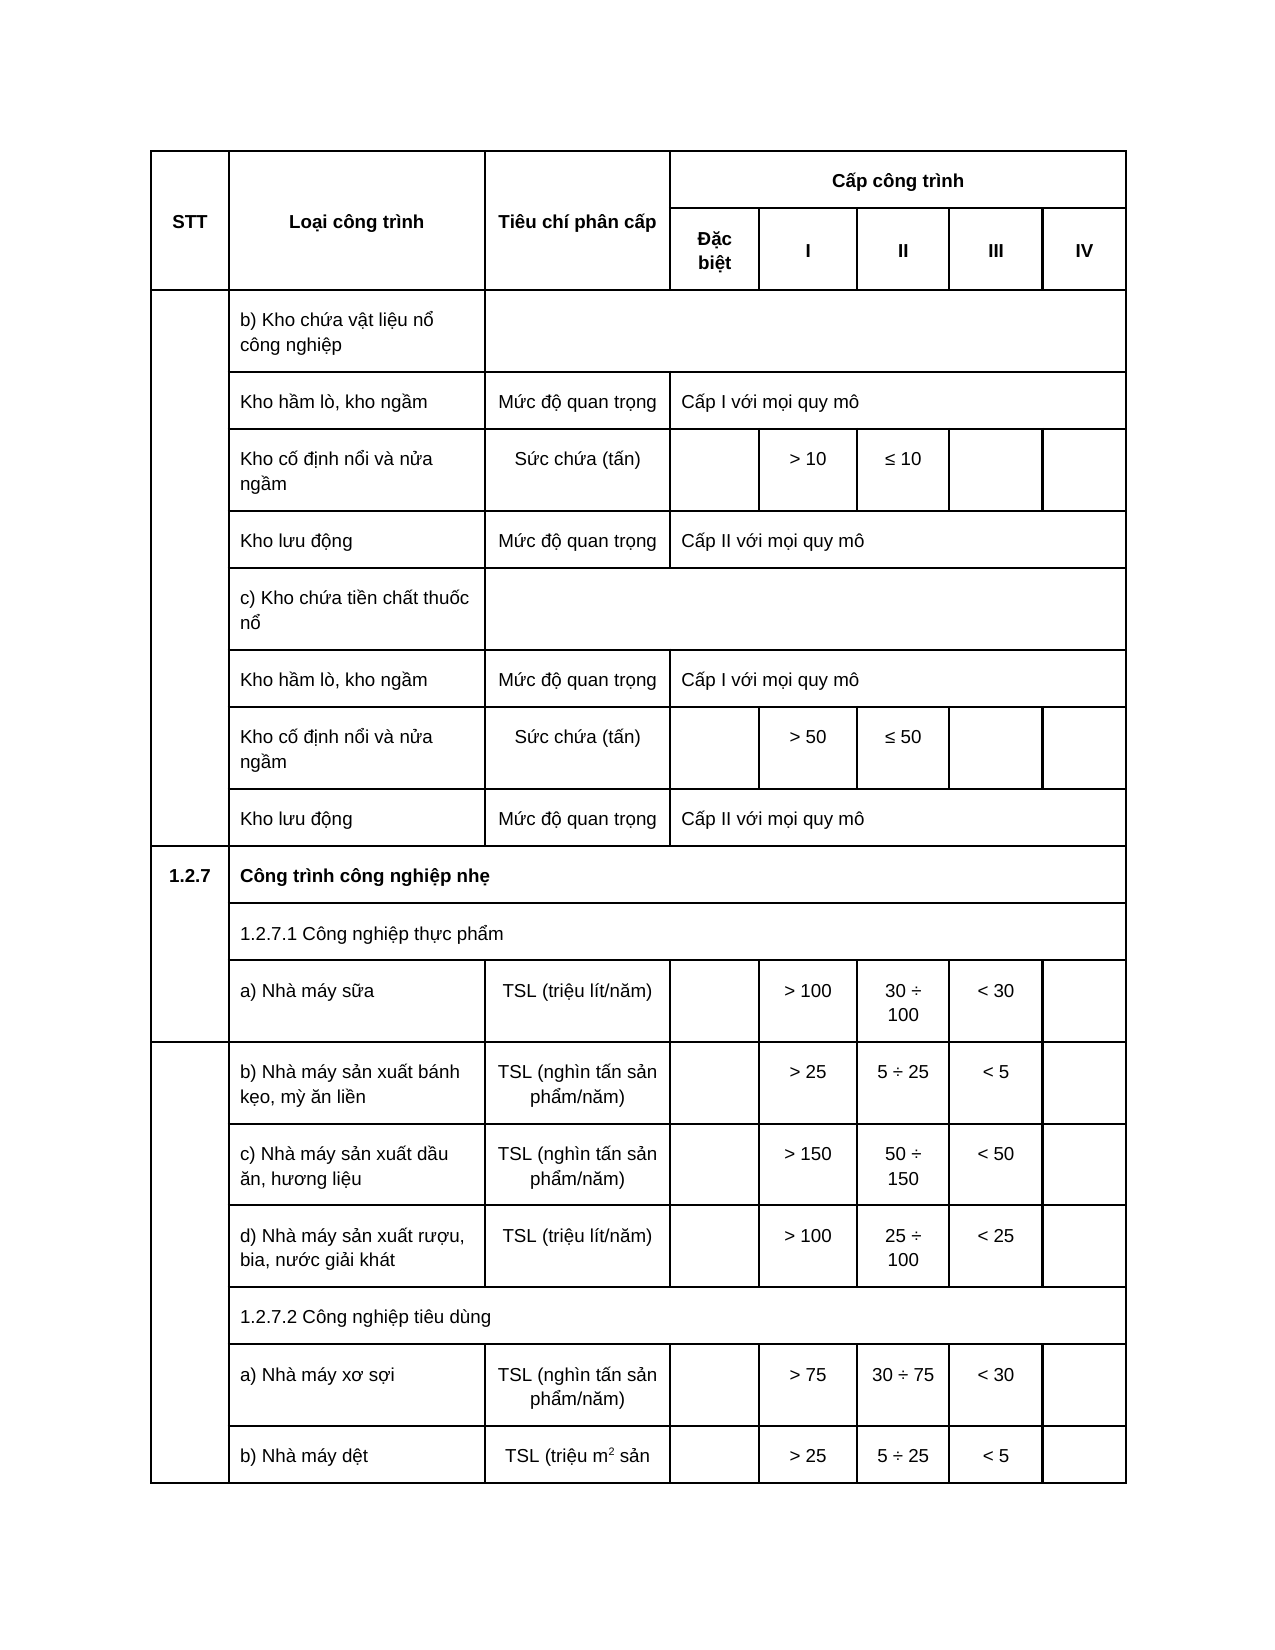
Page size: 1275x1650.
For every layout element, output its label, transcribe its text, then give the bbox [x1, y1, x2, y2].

table_cell [486, 569, 1125, 648]
table_cell < 25 [950, 1206, 1041, 1286]
table_cell d) Nhà máy sản xuất rượu, bia, nước giải khát [230, 1206, 484, 1286]
table_cell [152, 1043, 228, 1482]
table_cell [950, 430, 1041, 509]
table_cell 1.2.7 [152, 847, 228, 1041]
table_cell I [760, 209, 856, 289]
table_cell Kho hầm lò, kho ngầm [230, 373, 484, 428]
table_cell 50 ÷ 150 [858, 1125, 948, 1204]
table_cell > 25 [760, 1043, 856, 1123]
table_cell a) Nhà máy xơ sợi [230, 1345, 484, 1425]
table_cell [671, 430, 758, 509]
table_cell b) Kho chứa vật liệu nổ công nghiệp [230, 291, 484, 371]
table_cell Cấp I với mọi quy mô [671, 651, 1125, 706]
table_cell [671, 1427, 758, 1482]
table_cell 25 ÷ 100 [858, 1206, 948, 1286]
table_cell Mức độ quan trọng [486, 512, 669, 567]
table_cell < 50 [950, 1125, 1041, 1204]
table_cell [671, 1043, 758, 1123]
table_cell [486, 291, 1125, 371]
table_cell TSL (nghìn tấn sản phẩm/năm) [486, 1043, 669, 1123]
table_cell [671, 1206, 758, 1286]
table_cell IV [1044, 209, 1125, 289]
table_header Tiêu chí phân cấp [486, 152, 669, 289]
table_cell Mức độ quan trọng [486, 790, 669, 845]
table_cell Công trình công nghiệp nhẹ [230, 847, 1125, 902]
table_cell Mức độ quan trọng [486, 373, 669, 428]
table_cell c) Kho chứa tiền chất thuốc nổ [230, 569, 484, 648]
table_cell > 100 [760, 961, 856, 1041]
table_cell Kho cố định nổi và nửa ngầm [230, 430, 484, 509]
table_cell 1.2.7.2 Công nghiệp tiêu dùng [230, 1288, 1125, 1343]
table_cell TSL (triệu m2 sản phẩm/năm) [486, 1427, 669, 1482]
table_cell b) Nhà máy dệt [230, 1427, 484, 1482]
table_cell < 30 [950, 961, 1041, 1041]
table_cell [671, 1125, 758, 1204]
table_cell TSL (triệu lít/năm) [486, 961, 669, 1041]
table_cell > 150 [760, 1125, 856, 1204]
table_cell TSL (nghìn tấn sản phẩm/năm) [486, 1125, 669, 1204]
table_cell III [950, 209, 1041, 289]
table_cell [1044, 961, 1125, 1041]
table_header STT [152, 152, 228, 289]
table_cell [1044, 430, 1125, 509]
table_cell 30 ÷ 75 [858, 1345, 948, 1425]
table_cell b) Nhà máy sản xuất bánh kẹo, mỳ ăn liền [230, 1043, 484, 1123]
table_cell [671, 1345, 758, 1425]
table_cell [671, 708, 758, 787]
table_cell Kho hầm lò, kho ngầm [230, 651, 484, 706]
table_cell > 75 [760, 1345, 856, 1425]
table_cell < 5 [950, 1043, 1041, 1123]
table_cell 5 ÷ 25 [858, 1427, 948, 1482]
table_cell Kho cố định nổi và nửa ngầm [230, 708, 484, 787]
table_cell Sức chứa (tấn) [486, 708, 669, 787]
table_cell [1044, 1345, 1125, 1425]
table_cell a) Nhà máy sữa [230, 961, 484, 1041]
table_cell II [858, 209, 948, 289]
table_cell [671, 961, 758, 1041]
table_cell 1.2.7.1 Công nghiệp thực phẩm [230, 904, 1125, 959]
table_cell [1044, 1043, 1125, 1123]
table_cell [1044, 1427, 1125, 1482]
table_cell [1044, 1206, 1125, 1286]
table_cell 5 ÷ 25 [858, 1043, 948, 1123]
table_header Cấp công trình [671, 152, 1125, 207]
table_cell > 100 [760, 1206, 856, 1286]
table_cell > 25 [760, 1427, 856, 1482]
table_cell > 50 [760, 708, 856, 787]
table_cell [1044, 1125, 1125, 1204]
table_header Loại công trình [230, 152, 484, 289]
table_cell Đặc biệt [671, 209, 758, 289]
table_cell Kho lưu động [230, 790, 484, 845]
table_cell ≤ 10 [858, 430, 948, 509]
table_cell 30 ÷ 100 [858, 961, 948, 1041]
table_cell > 10 [760, 430, 856, 509]
table_cell < 5 [950, 1427, 1041, 1482]
table_cell Kho lưu động [230, 512, 484, 567]
table_cell Mức độ quan trọng [486, 651, 669, 706]
table_cell Sức chứa (tấn) [486, 430, 669, 509]
table_cell TSL (nghìn tấn sản phẩm/năm) [486, 1345, 669, 1425]
table_cell Cấp II với mọi quy mô [671, 512, 1125, 567]
table_cell c) Nhà máy sản xuất dầu ăn, hương liệu [230, 1125, 484, 1204]
table_cell < 30 [950, 1345, 1041, 1425]
table_cell TSL (triệu lít/năm) [486, 1206, 669, 1286]
table_cell [950, 708, 1041, 787]
table_cell Cấp I với mọi quy mô [671, 373, 1125, 428]
table_cell ≤ 50 [858, 708, 948, 787]
table_cell Cấp II với mọi quy mô [671, 790, 1125, 845]
table_cell [1044, 708, 1125, 787]
